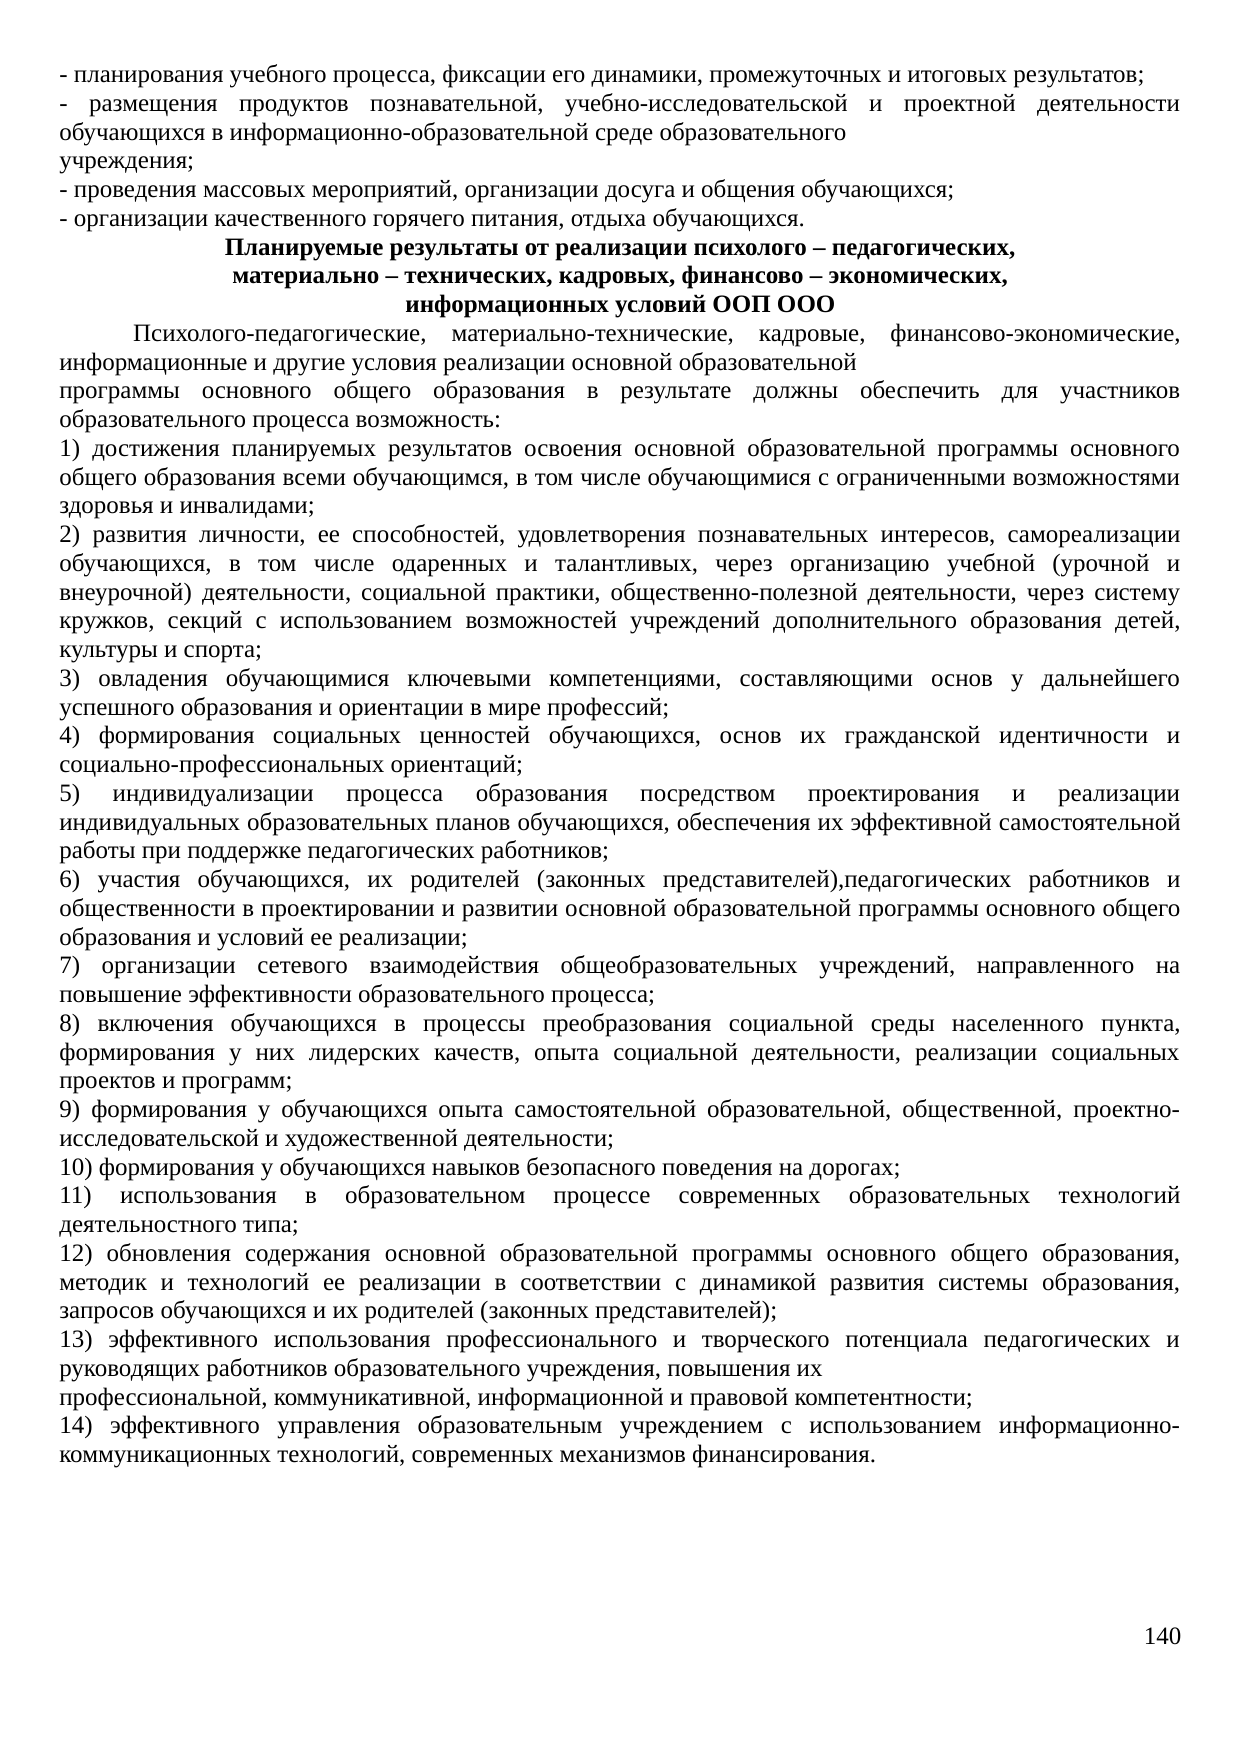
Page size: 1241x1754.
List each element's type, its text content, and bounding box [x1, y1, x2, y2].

text 3) овладения обучающимися ключевыми компетенциями, составляющими основ у дальнейшего успешного образования и ориентации в мире профессий; [59, 663, 1181, 720]
text 7) организации сетевого взаимодействия общеобразовательных учреждений, направленного на повышение эффективности образовательного процесса; [59, 950, 1181, 1008]
text - проведения массовых мероприятий, организации досуга и общения обучающихся; [59, 174, 1181, 203]
text учреждения; [59, 145, 1181, 174]
text 8) включения обучающихся в процессы преобразования социальной среды населенного пункта, формирования у них лидерских качеств, опыта социальной деятельности, реализации социальных проектов и программ; [59, 1008, 1181, 1094]
text Планируемые результаты от реализации психолого – педагогических, [59, 232, 1181, 260]
text 11) использования в образовательном процессе современных образовательных технологий деятельностного типа; [59, 1180, 1181, 1238]
text 12) обновления содержания основной образовательной программы основного общего образования, методик и технологий ее реализации в соответствии с динамикой развития системы образования, запросов обучающихся и их родителей (законных представителей); [59, 1238, 1181, 1324]
text 5) индивидуализации процесса образования посредством проектирования и реализации индивидуальных образовательных планов обучающихся, обеспечения их эффективной самостоятельной работы при поддержке педагогических работников; [59, 778, 1181, 864]
text 14) эффективного управления образовательным учреждением с использованием информационно-коммуникационных технологий, современных механизмов финансирования. [59, 1410, 1181, 1468]
text 10) формирования у обучающихся навыков безопасного поведения на дорогах; [59, 1152, 1181, 1180]
text Психолого-педагогические, материально-технические, кадровые, финансово-экономические, информационные и другие условия реализации основной образовательной [59, 318, 1181, 375]
text 1) достижения планируемых результатов освоения основной образовательной программы основного общего образования всеми обучающимся, в том числе обучающимися с ограниченными возможностями здоровья и инвалидами; [59, 433, 1181, 519]
text 2) развития личности, ее способностей, удовлетворения познавательных интересов, самореализации обучающихся, в том числе одаренных и талантливых, через организацию учебной (урочной и внеурочной) деятельности, социальной практики, общественно-полезной деятельности, через систему кружков, секций с использованием возможностей учреждений дополнительного образования детей, культуры и спорта; [59, 519, 1181, 663]
text - планирования учебного процесса, фиксации его динамики, промежуточных и итоговых результатов; [59, 59, 1181, 88]
text - организации качественного горячего питания, отдыха обучающихся. [59, 203, 1181, 232]
text 6) участия обучающихся, их родителей (законных представителей),педагогических работников и общественности в проектировании и развитии основной образовательной программы основного общего образования и условий ее реализации; [59, 864, 1181, 950]
text 4) формирования социальных ценностей обучающихся, основ их гражданской идентичности и социально-профессиональных ориентаций; [59, 720, 1181, 778]
text 9) формирования у обучающихся опыта самостоятельной образовательной, общественной, проектно-исследовательской и художественной деятельности; [59, 1094, 1181, 1152]
text профессиональной, коммуникативной, информационной и правовой компетентности; [59, 1382, 1181, 1410]
text информационных условий ООП ООО [59, 289, 1181, 318]
text программы основного общего образования в результате должны обеспечить для участников образовательного процесса возможность: [59, 375, 1181, 433]
text 13) эффективного использования профессионального и творческого потенциала педагогических и руководящих работников образовательного учреждения, повышения их [59, 1324, 1181, 1382]
text материально – технических, кадровых, финансово – экономических, [59, 260, 1181, 289]
text - размещения продуктов познавательной, учебно-исследовательской и проектной деятельности обучающихся в информационно-образовательной среде образовательного [59, 88, 1181, 145]
